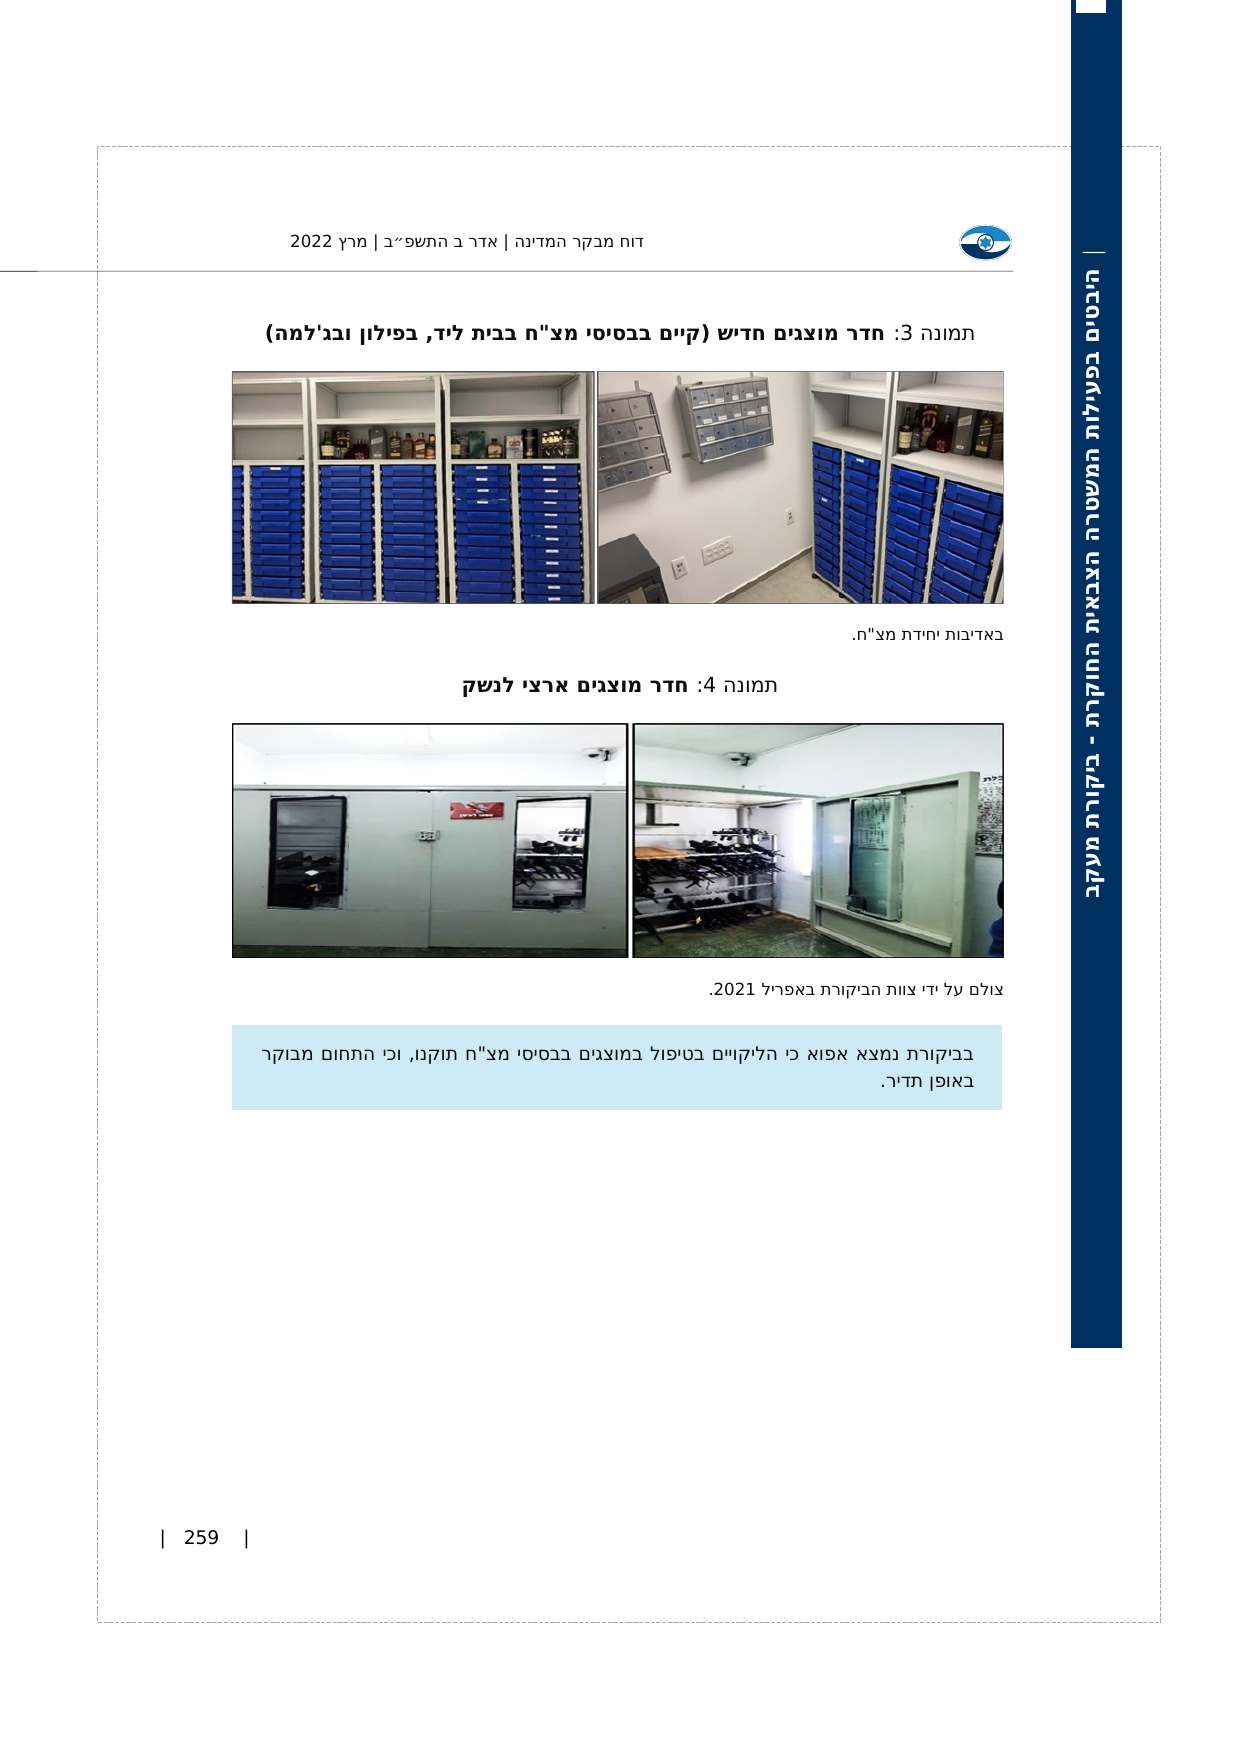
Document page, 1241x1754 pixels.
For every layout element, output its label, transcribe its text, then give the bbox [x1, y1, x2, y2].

text באדיבות יחידת מצ"ח. [236, 619, 1004, 646]
picture [957, 222, 1014, 263]
text תמונה 3: חדר מוצגים חדיש (קיים בבסיסי מצ"ח בבית ליד, בפילון ובג'למה) [236, 319, 1004, 346]
text צולם על ידי צוות הביקורת באפריל 2021. [236, 973, 1004, 1000]
picture [231, 371, 1004, 604]
text בביקורת נמצא אפוא כי הליקויים בטיפול במוצגים בבסיסי מצ"ח תוקנו, וכי התחום מבוקר באופן תדיר. [237, 1030, 997, 1105]
text תמונה 4: חדר מוצגים ארצי לנשק [236, 671, 1004, 698]
picture [232, 723, 1004, 958]
